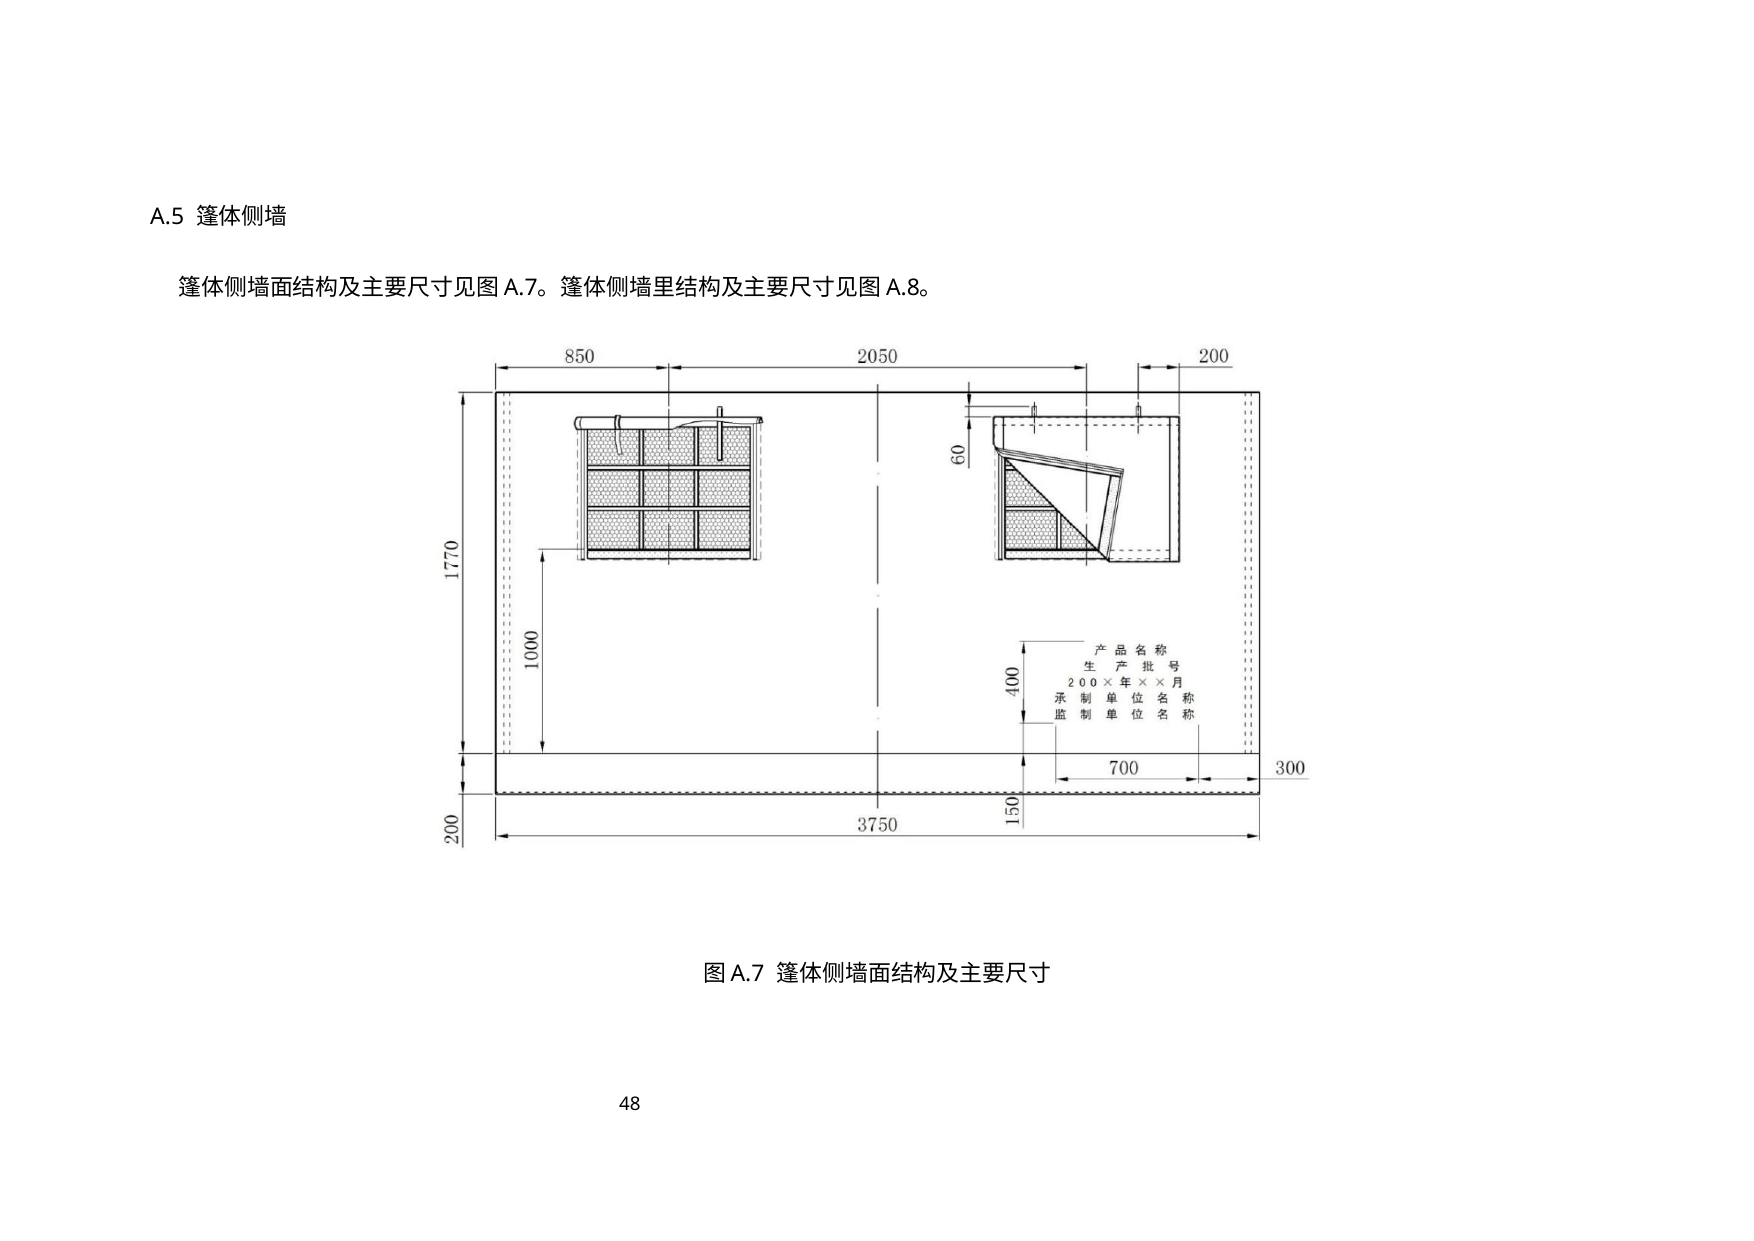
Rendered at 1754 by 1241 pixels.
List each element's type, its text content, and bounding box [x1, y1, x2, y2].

text 篷体侧墙面结构及主要尺寸见图A.7。篷体侧墙里结构及主要尺寸见图A.8。 [150, 268, 1604, 302]
text 图A.7 篷体侧墙面结构及主要尺寸 [150, 955, 1604, 988]
text A.5 篷体侧墙 [150, 198, 1604, 231]
picture [437, 339, 1317, 851]
